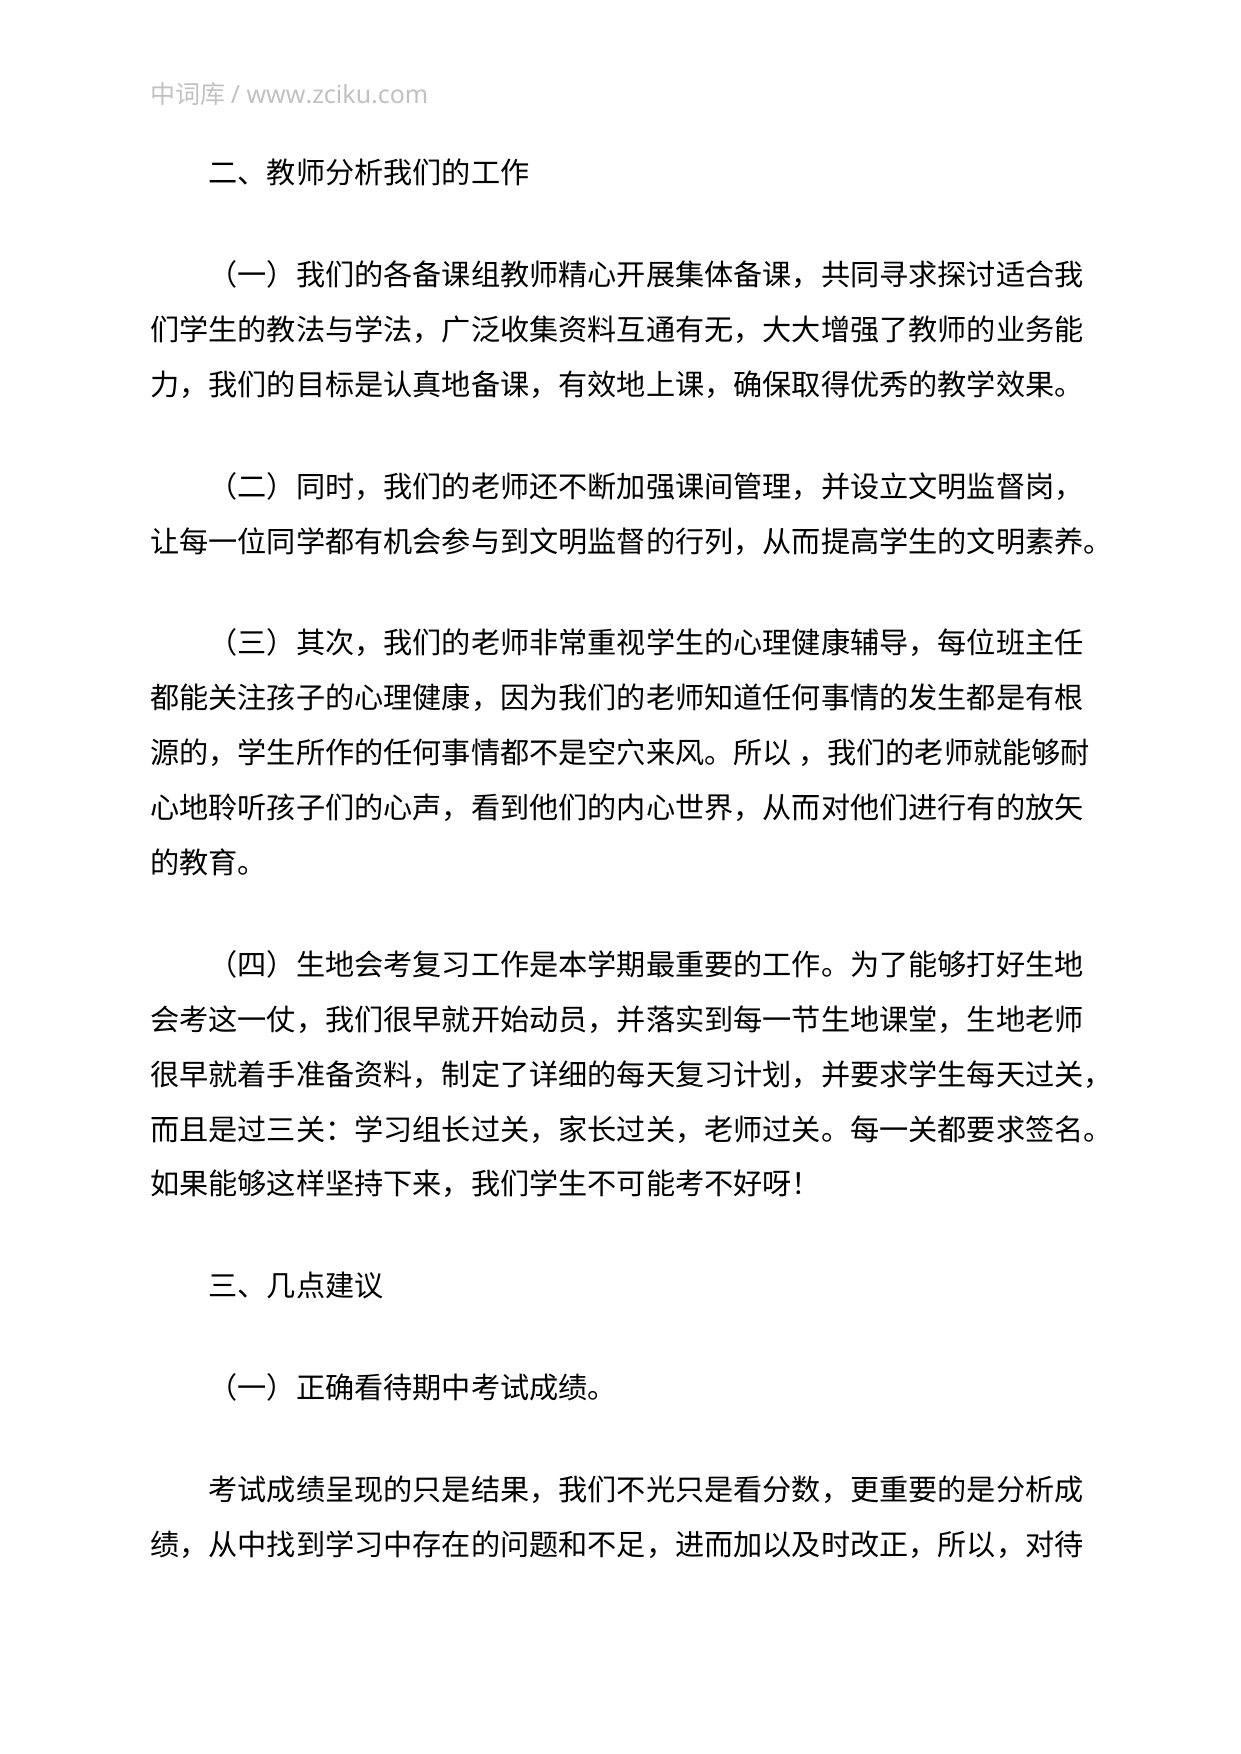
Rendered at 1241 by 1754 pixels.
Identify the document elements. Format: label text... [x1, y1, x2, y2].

text （一）正确看待期中考试成绩。 [150, 1364, 1090, 1407]
text （一）我们的各备课组教师精心开展集体备课，共同寻求探讨适合我们学生的教法与学法，广泛收集资料互通有无，大大增强了教师的业务能力，我们的目标是认真地备课，有效地上课，确保取得优秀的教学效果。 [150, 252, 1090, 404]
text 二、教师分析我们的工作 [150, 150, 1090, 192]
text 三、几点建议 [150, 1263, 1090, 1305]
text （三）其次，我们的老师非常重视学生的心理健康辅导，每位班主任都能关注孩子的心理健康，因为我们的老师知道任何事情的发生都是有根源的，学生所作的任何事情都不是空穴来风。所以 ，我们的老师就能够耐心地聆听孩子们的心声，看到他们的内心世界，从而对他们进行有的放矢的教育。 [150, 620, 1090, 882]
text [150, 1466, 1090, 1563]
text （四）生地会考复习工作是本学期最重要的工作。为了能够打好生地会考这一仗，我们很早就开始动员，并落实到每一节生地课堂，生地老师很早就着手准备资料，制定了详细的每天复习计划，并要求学生每天过关，而且是过三关：学习组长过关，家长过关，老师过关。每一关都要求签名。如果能够这样坚持下来，我们学生不可能考不好呀！ [150, 941, 1090, 1203]
text （二）同时，我们的老师还不断加强课间管理，并设立文明监督岗，让每一位同学都有机会参与到文明监督的行列，从而提高学生的文明素养。 [150, 463, 1090, 561]
